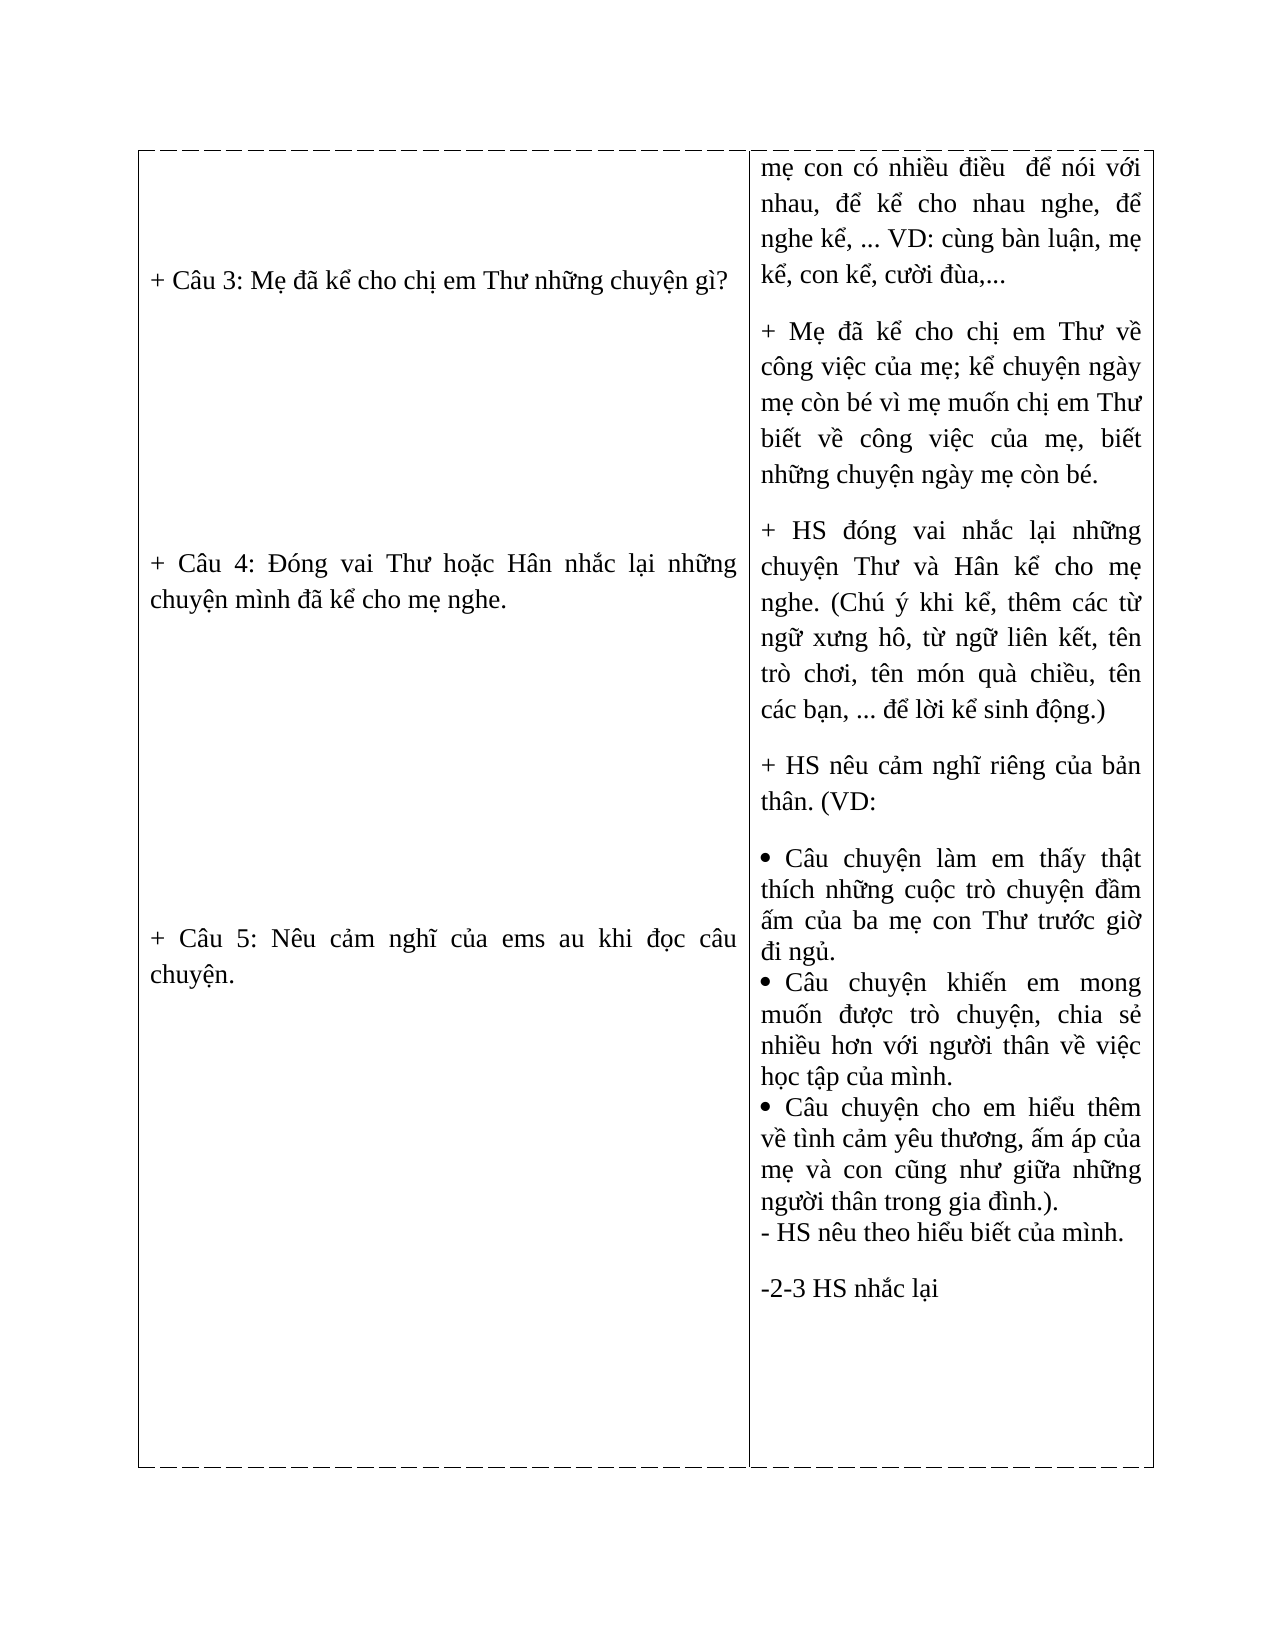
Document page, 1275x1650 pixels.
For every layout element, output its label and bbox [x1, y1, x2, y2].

table_cell [749, 150, 1153, 1467]
table_cell [139, 150, 749, 1467]
